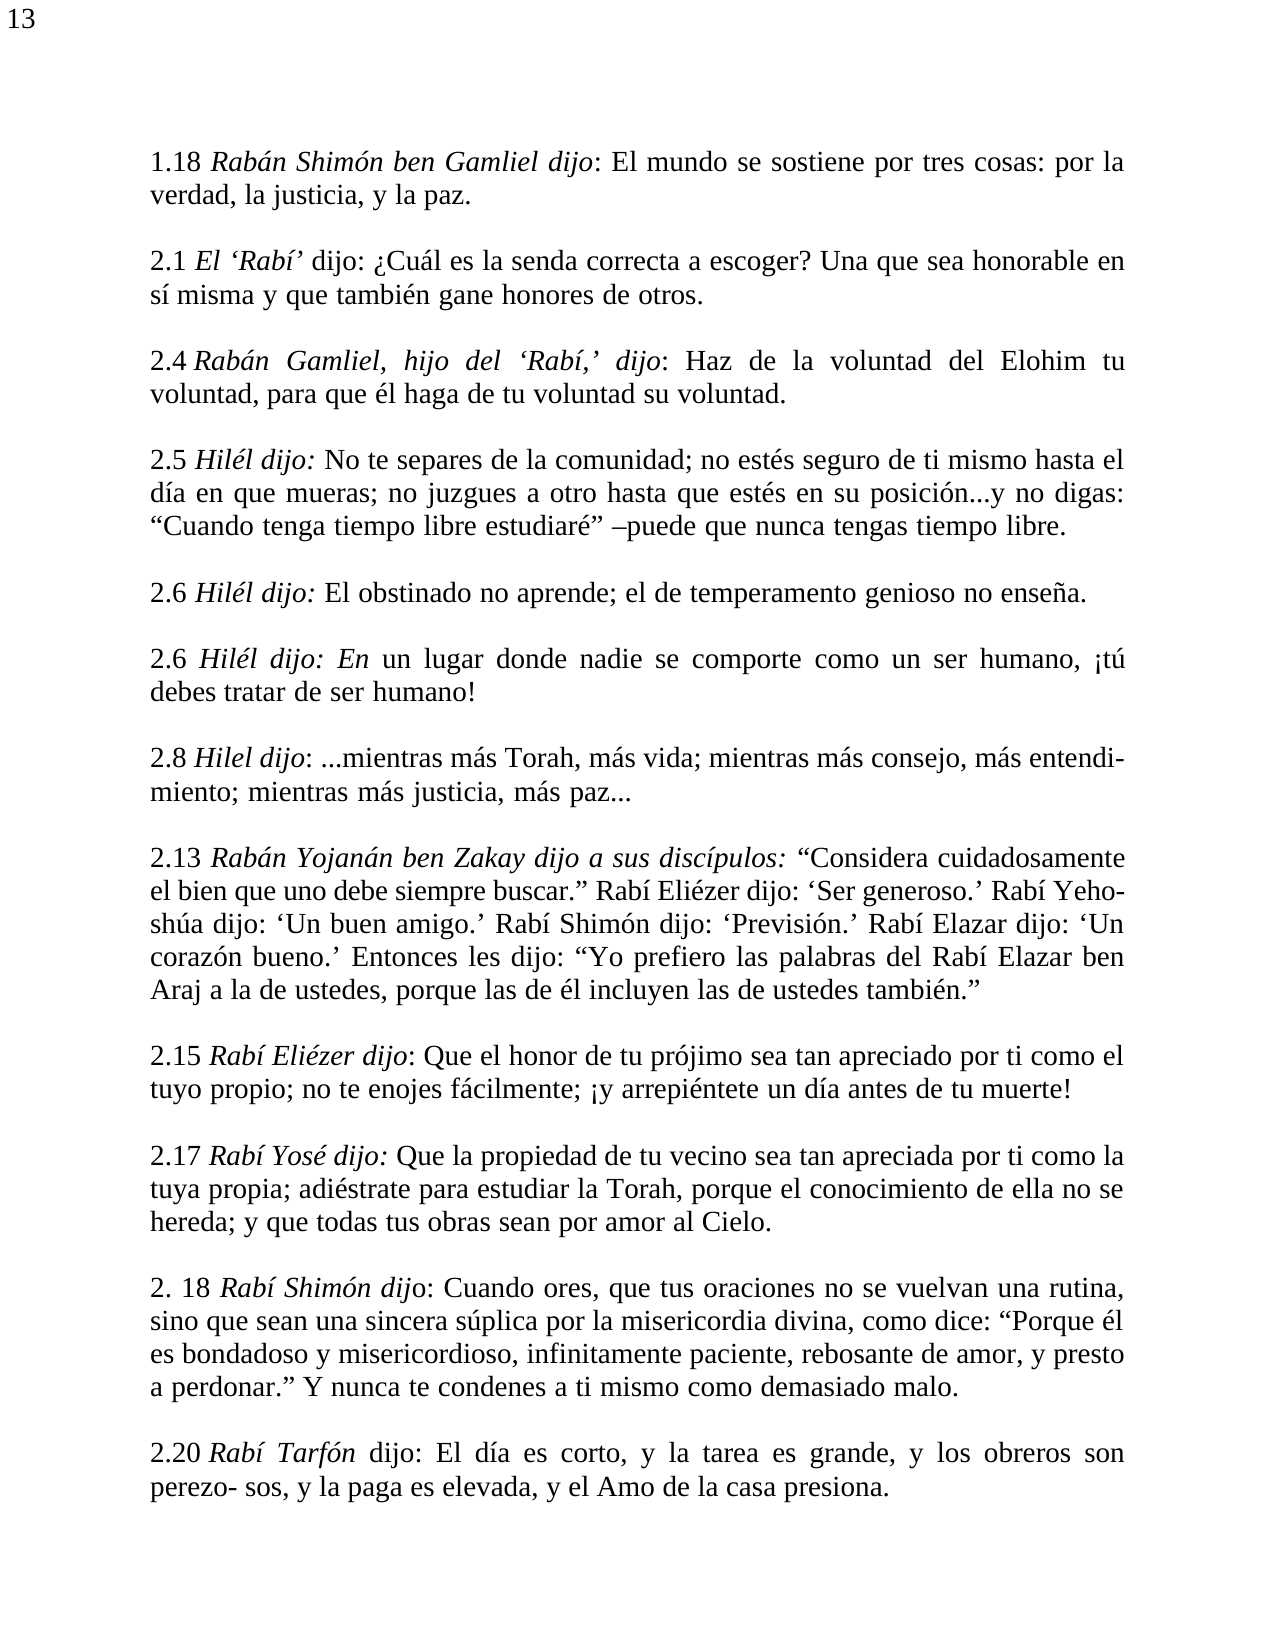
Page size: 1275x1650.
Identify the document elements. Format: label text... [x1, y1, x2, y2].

list Rabán Gamliel, hijo del ‘Rabí,’ dijo: Haz de la voluntad del Elohim tu voluntad, para que él haga de tu voluntad su voluntad. [150, 344, 1125, 410]
text 1.18 Rabán Shimón ben Gamliel dijo: El mundo se sostiene por tres cosas: por la verdad, la justicia, y la paz. [150, 145, 1125, 211]
text 2. 18 Rabí Shimón dijo: Cuando ores, que tus oraciones no se vuelvan una rutina, sino que sean una sincera súplica por la misericordia divina, como dice: “Porque él es bondadoso y misericordioso, infinitamente paciente, rebosante de amor, y presto a perdonar.” Y nunca te condenes a ti mismo como demasiado malo. [150, 1271, 1125, 1403]
text 2.13 Rabán Yojanán ben Zakay dijo a sus discípulos: “Considera cuidadosamente el bien que uno debe siempre buscar.” Rabí Eliézer dijo: ‘Ser generoso.’ Rabí Yeho- shúa dijo: ‘Un buen amigo.’ Rabí Shimón dijo: ‘Previsión.’ Rabí Elazar dijo: ‘Un corazón bueno.’ Entonces les dijo: “Yo prefiero las palabras del Rabí Elazar ben Araj a la de ustedes, porque las de él incluyen las de ustedes también.” [150, 841, 1125, 1006]
list Hilél dijo: El obstinado no aprende; el de temperamento genioso no enseña. [150, 575, 1137, 609]
list Rabí Tarfón dijo: El día es corto, y la tarea es grande, y los obreros son perezo- sos, y la paga es elevada, y el Amo de la casa presiona. [150, 1437, 1125, 1502]
list Hilél dijo: No te separes de la comunidad; no estés seguro de ti mismo hasta el día en que mueras; no juzgues a otro hasta que estés en su posición...y no digas: “Cuando tenga tiempo libre estudiaré” –puede que nunca tengas tiempo libre. [150, 443, 1126, 542]
text 2.6 Hilél dijo: En un lugar donde nadie se comporte como un ser humano, ¡tú debes tratar de ser humano! [150, 642, 1125, 708]
text 2.8 Hilel dijo: ...mientras más Torah, más vida; mientras más consejo, más entendi- miento; mientras más justicia, más paz... [150, 742, 1126, 807]
text 2.1 El ‘Rabí’ dijo: ¿Cuál es la senda correcta a escoger? Una que sea honorable en sí misma y que también gane honores de otros. [150, 244, 1125, 310]
text 2.17 Rabí Yosé dijo: Que la propiedad de tu vecino sea tan apreciada por ti como la tuya propia; adiéstrate para estudiar la Torah, porque el conocimiento de ella no se hereda; y que todas tus obras sean por amor al Cielo. [150, 1139, 1125, 1237]
text 2.15 Rabí Eliézer dijo: Que el honor de tu prójimo sea tan apreciado por ti como el tuyo propio; no te enojes fácilmente; ¡y arrepiéntete un día antes de tu muerte! [150, 1039, 1125, 1105]
